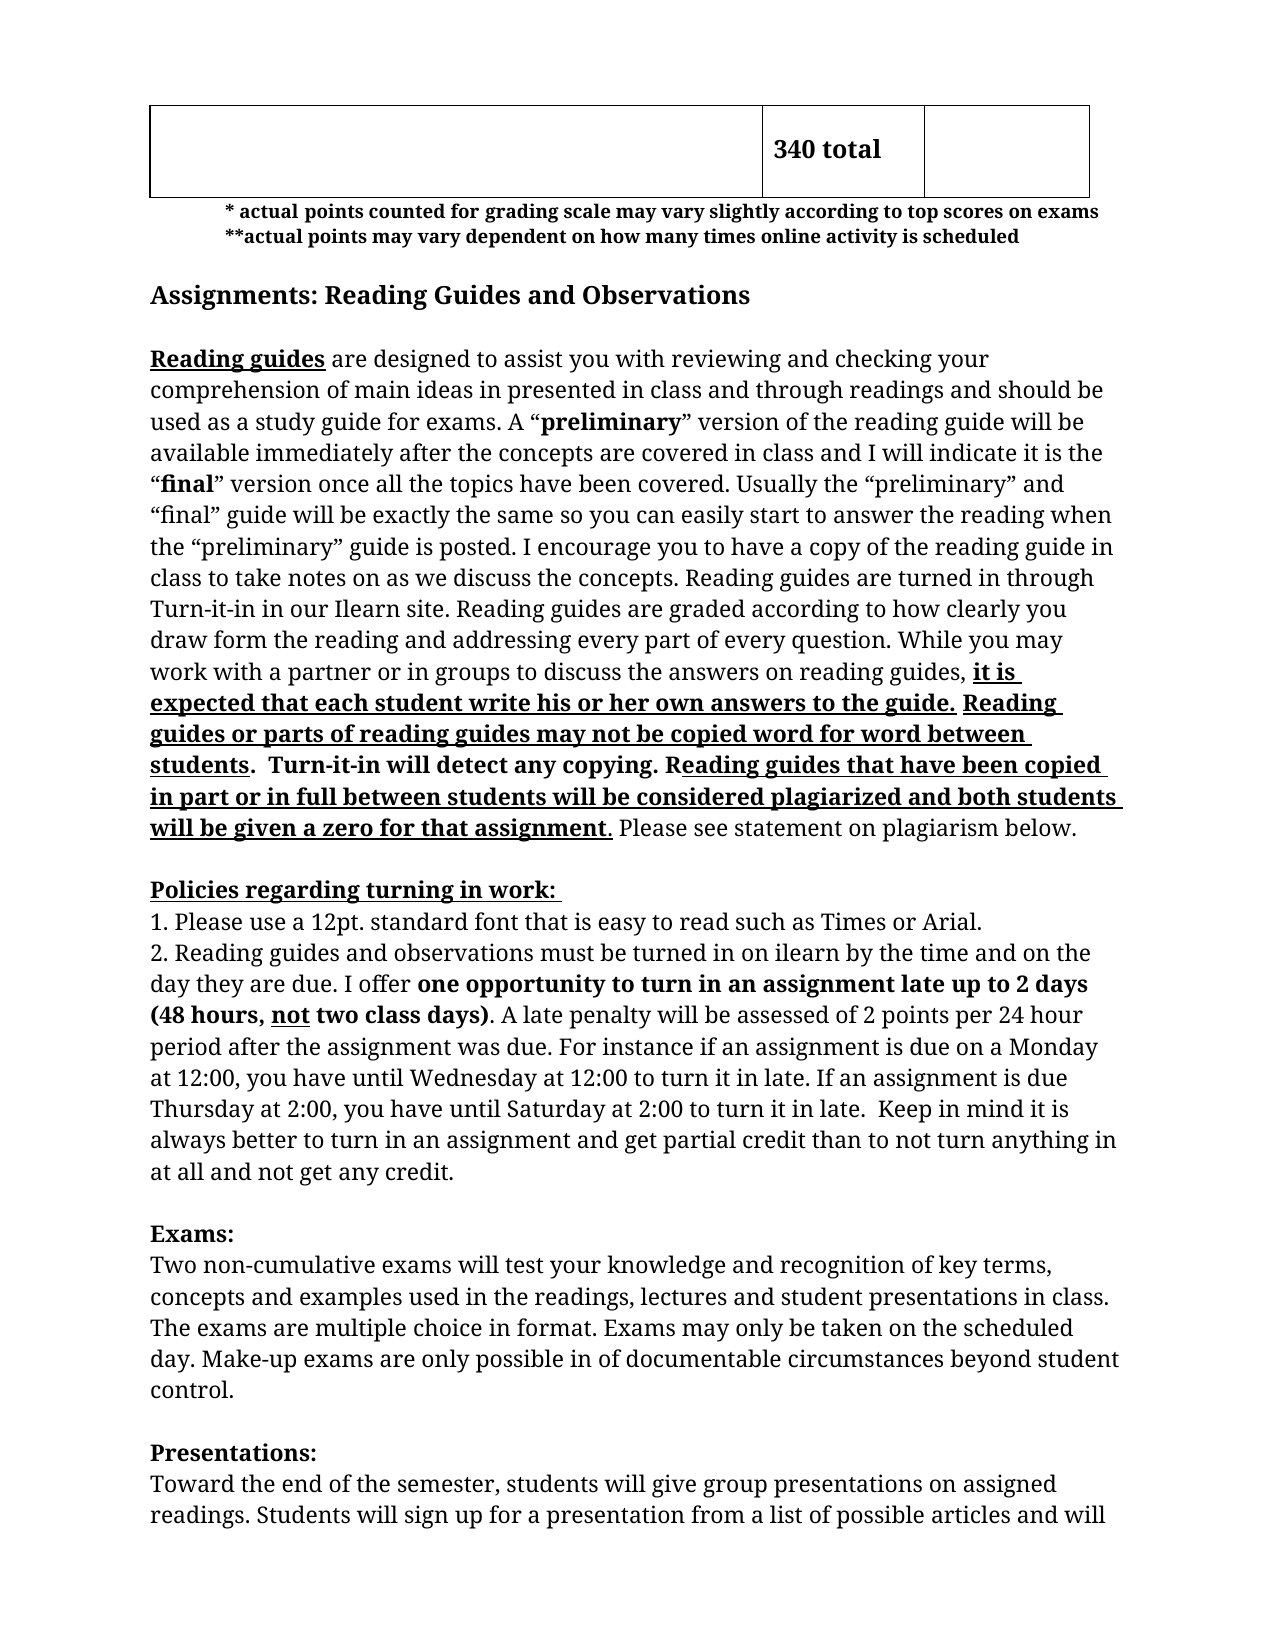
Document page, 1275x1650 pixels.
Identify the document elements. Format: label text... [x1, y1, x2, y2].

text Presentations: [150, 1437, 1125, 1468]
list **actual points may vary dependent on how many times online activity is scheduled [225, 223, 1125, 249]
text Assignments: Reading Guides and Observations [150, 249, 1125, 312]
text 2. Reading guides and observations must be turned in on ilearn by the time and on the day they are due. I offer one opportunity to turn in an assignment late up to 2 days (48 hours, not two class days). A late penalty will be assessed of 2 points per 24 hour period after the assignment was due. For instance if an assignment is due on a Monday at 12:00, you have until Wednesday at 12:00 to turn it in late. If an assignment is due Thursday at 2:00, you have until Saturday at 2:00 to turn it in late. Keep in mind it is always better to turn in an assignment and get partial credit than to not turn anything in at all and not get any credit. [150, 937, 1125, 1187]
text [150, 1468, 1125, 1531]
text 1. Please use a 12pt. standard font that is easy to read such as Times or Arial. [150, 906, 1125, 937]
table_cell [925, 106, 1089, 197]
text Reading guides are designed to assist you with reviewing and checking your comprehension of main ideas in presented in class and through readings and should be used as a study guide for exams. A “preliminary” version of the reading guide will be available immediately after the concepts are covered in class and I will indicate it is the “final” version once all the topics have been covered. Usually the “preliminary” and “final” guide will be exactly the same so you can easily start to answer the reading when the “preliminary” guide is posted. I encourage you to have a copy of the reading guide in class to take notes on as we discuss the concepts. Reading guides are turned in through Turn-it-in in our Ilearn site. Reading guides are graded according to how clearly you draw form the reading and addressing every part of every question. While you may work with a partner or in groups to discuss the answers on reading guides, it is expected that each student write his or her own answers to the guide. Reading guides or parts of reading guides may not be copied word for word between students. Turn-it-in will detect any copying. Reading guides that have been copied in part or in full between students will be considered plagiarized and both students will be given a zero for that assignment. Please see statement on plagiarism below. [150, 343, 1125, 843]
text Policies regarding turning in work: [150, 874, 1125, 906]
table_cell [763, 106, 924, 197]
list * actual points counted for grading scale may vary slightly according to top scores on exams [225, 198, 1125, 223]
text Exams: [150, 1218, 1125, 1249]
text Two non-cumulative exams will test your knowledge and recognition of key terms, concepts and examples used in the readings, lectures and student presentations in class. The exams are multiple choice in format. Exams may only be taken on the scheduled day. Make-up exams are only possible in of documentable circumstances beyond student control. [150, 1249, 1125, 1406]
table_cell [151, 106, 762, 197]
